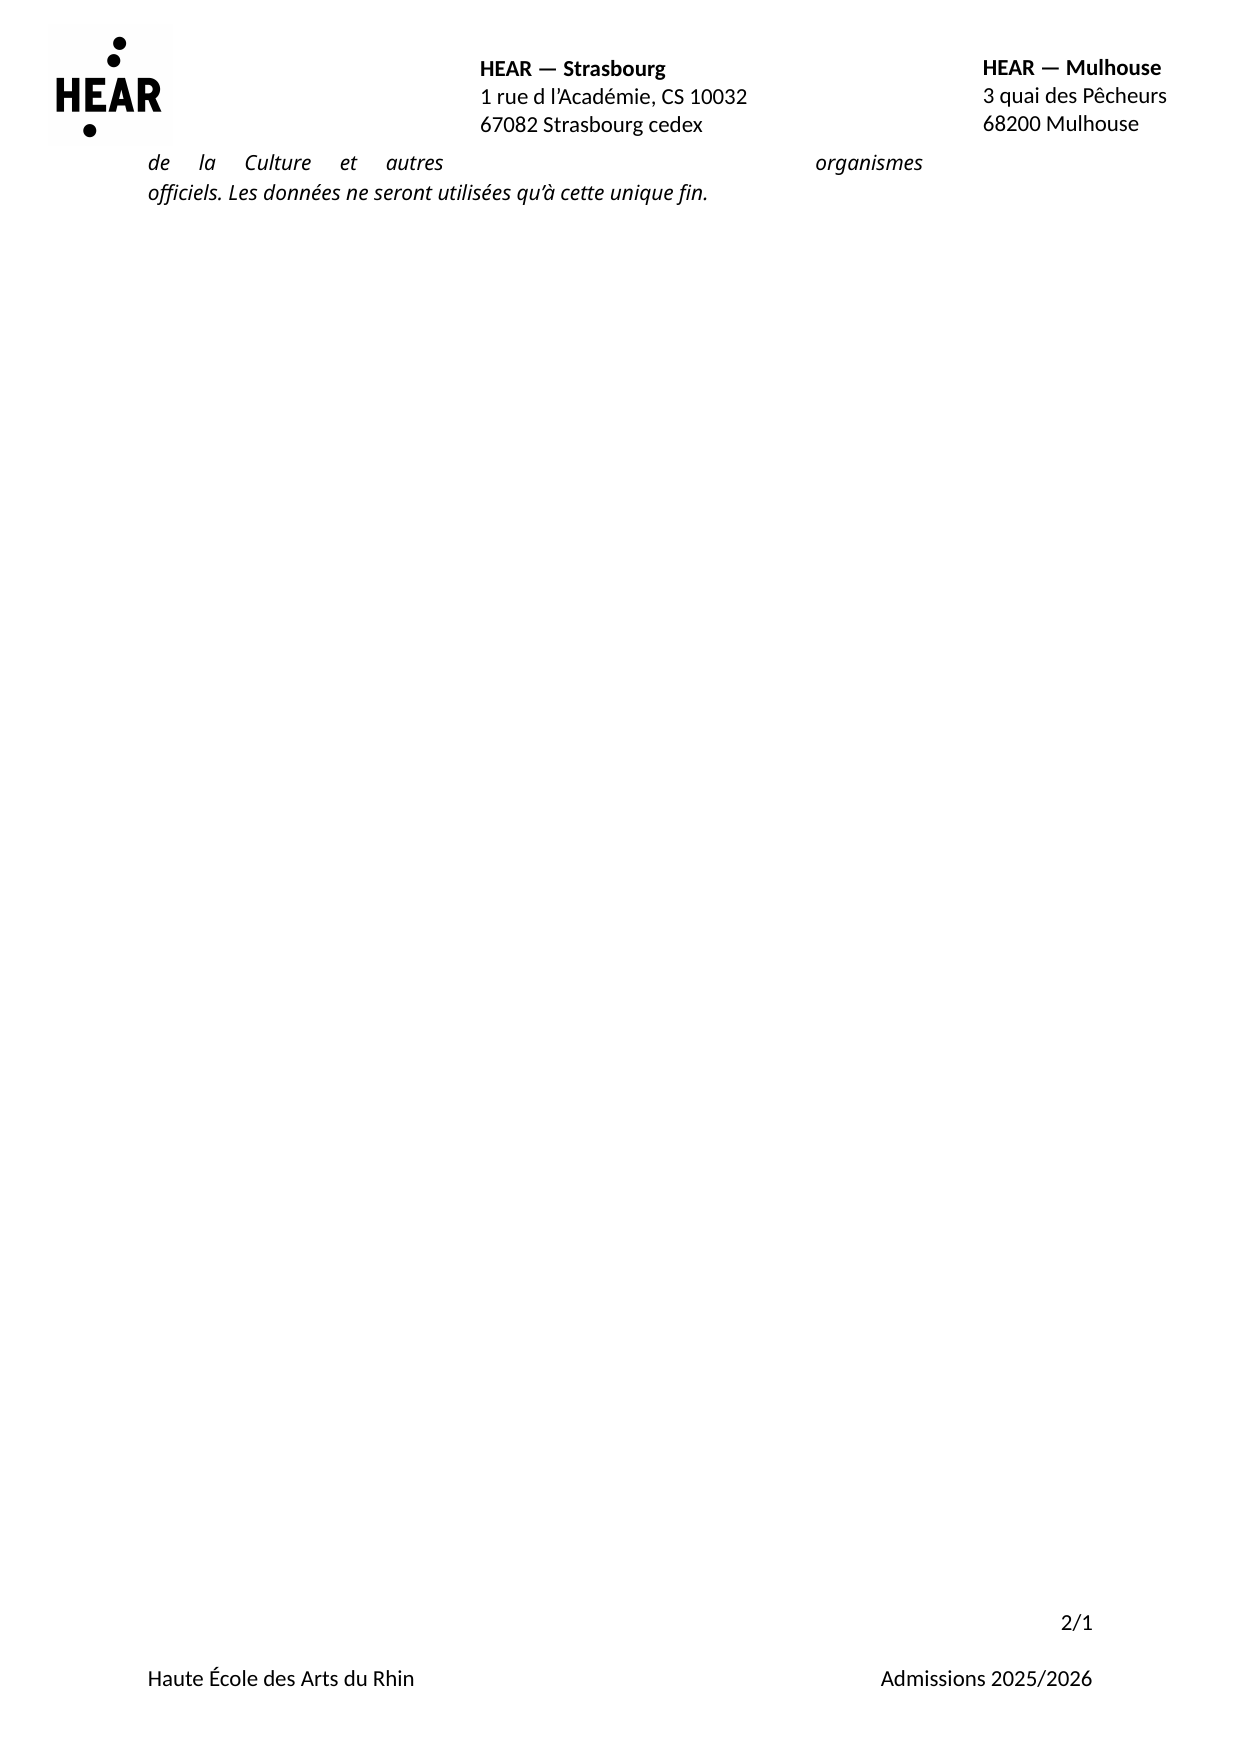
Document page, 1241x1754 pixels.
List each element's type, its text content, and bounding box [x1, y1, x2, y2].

picture [47, 24, 173, 146]
